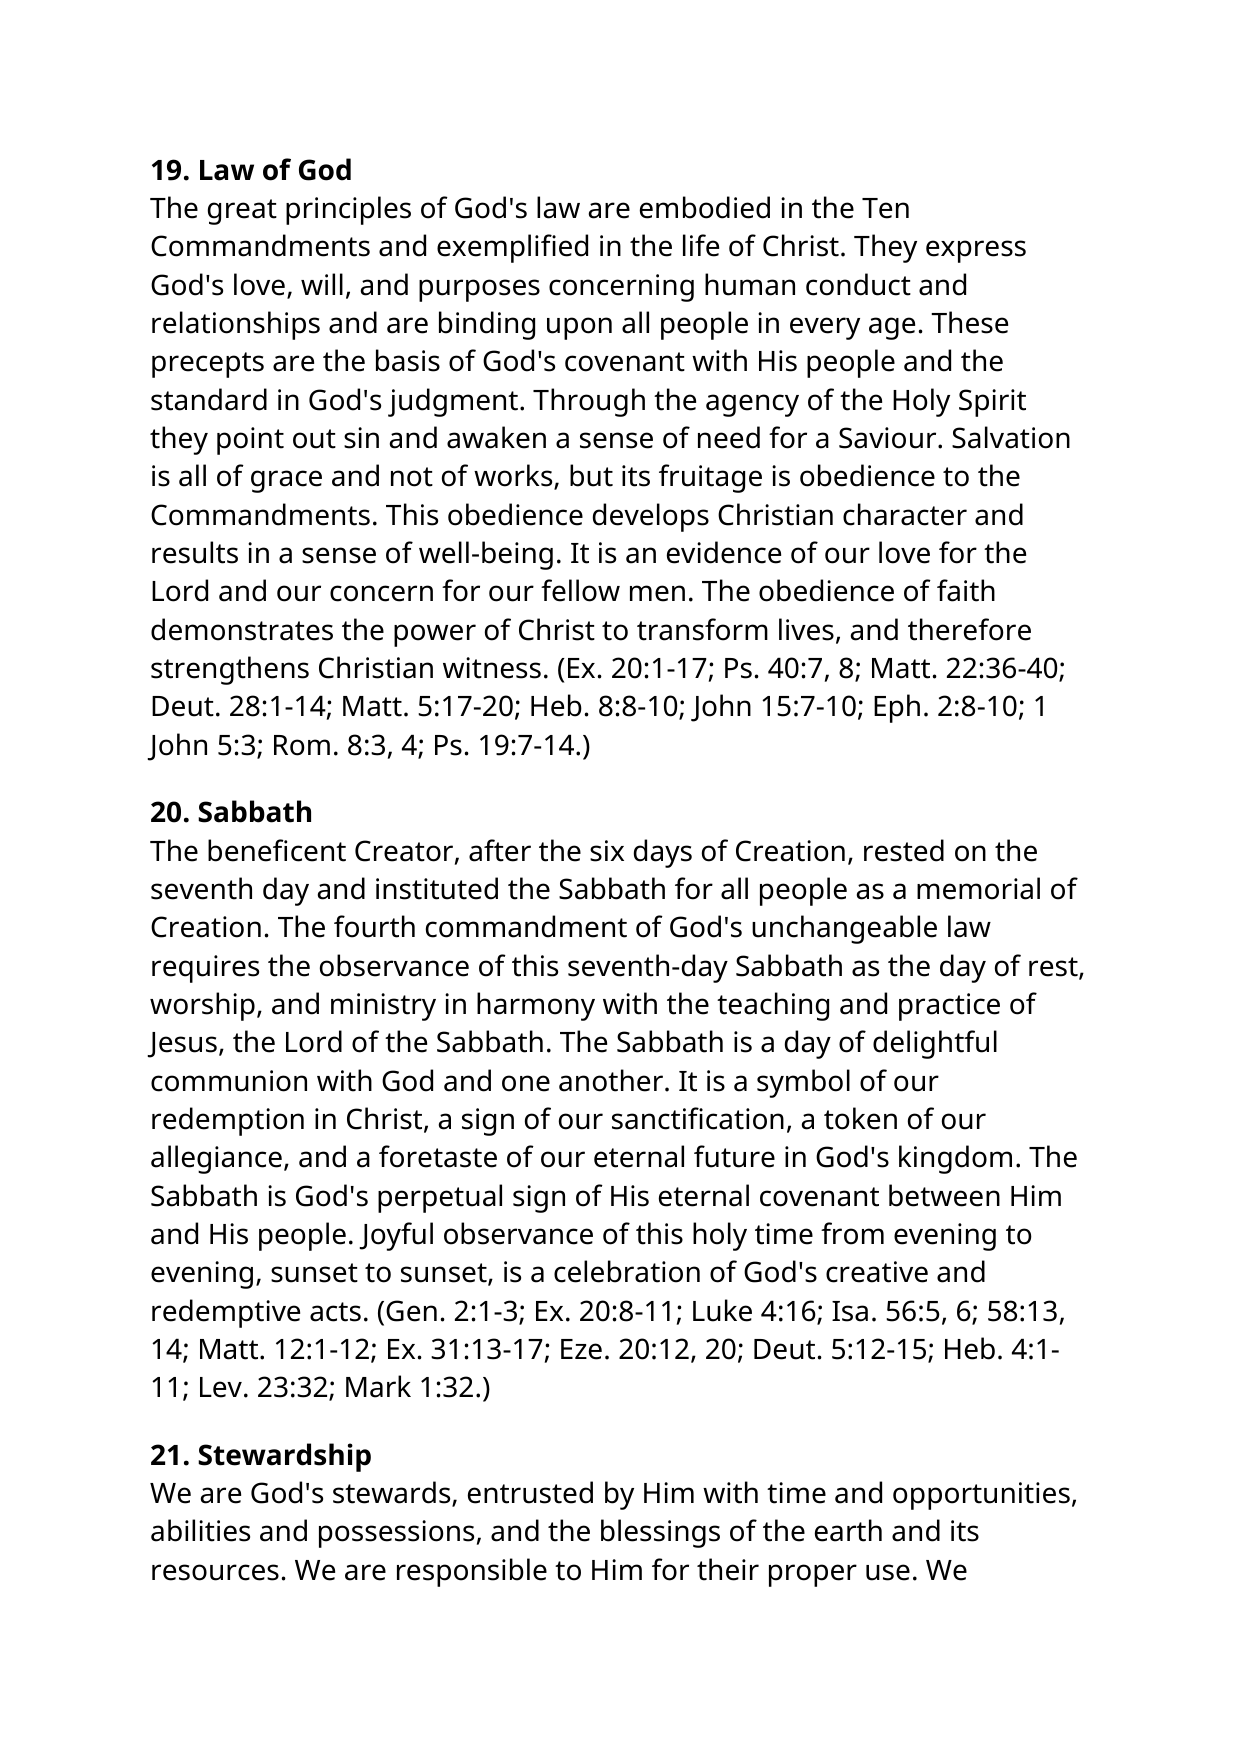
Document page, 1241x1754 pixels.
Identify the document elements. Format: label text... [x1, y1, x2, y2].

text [150, 1435, 1090, 1588]
text 19. Law of God The great principles of God's law are embodied in the Ten Commandments and exemplified in the life of Christ. They express God's love, will, and purposes concerning human conduct and relationships and are binding upon all people in every age. These precepts are the basis of God's covenant with His people and the standard in God's judgment. Through the agency of the Holy Spirit they point out sin and awaken a sense of need for a Saviour. Salvation is all of grace and not of works, but its fruitage is obedience to the Commandments. This obedience develops Christian character and results in a sense of well-being. It is an evidence of our love for the Lord and our concern for our fellow men. The obedience of faith demonstrates the power of Christ to transform lives, and therefore strengthens Christian witness. (Ex. 20:1-17; Ps. 40:7, 8; Matt. 22:36-40; Deut. 28:1-14; Matt. 5:17-20; Heb. 8:8-10; John 15:7-10; Eph. 2:8-10; 1 John 5:3; Rom. 8:3, 4; Ps. 19:7-14.) [150, 150, 1090, 763]
text 20. Sabbath The beneficent Creator, after the six days of Creation, rested on the seventh day and instituted the Sabbath for all people as a memorial of Creation. The fourth commandment of God's unchangeable law requires the observance of this seventh-day Sabbath as the day of rest, worship, and ministry in harmony with the teaching and practice of Jesus, the Lord of the Sabbath. The Sabbath is a day of delightful communion with God and one another. It is a symbol of our redemption in Christ, a sign of our sanctification, a token of our allegiance, and a foretaste of our eternal future in God's kingdom. The Sabbath is God's perpetual sign of His eternal covenant between Him and His people. Joyful observance of this holy time from evening to evening, sunset to sunset, is a celebration of God's creative and redemptive acts. (Gen. 2:1-3; Ex. 20:8-11; Luke 4:16; Isa. 56:5, 6; 58:13, 14; Matt. 12:1-12; Ex. 31:13-17; Eze. 20:12, 20; Deut. 5:12-15; Heb. 4:1-11; Lev. 23:32; Mark 1:32.) [150, 792, 1090, 1406]
